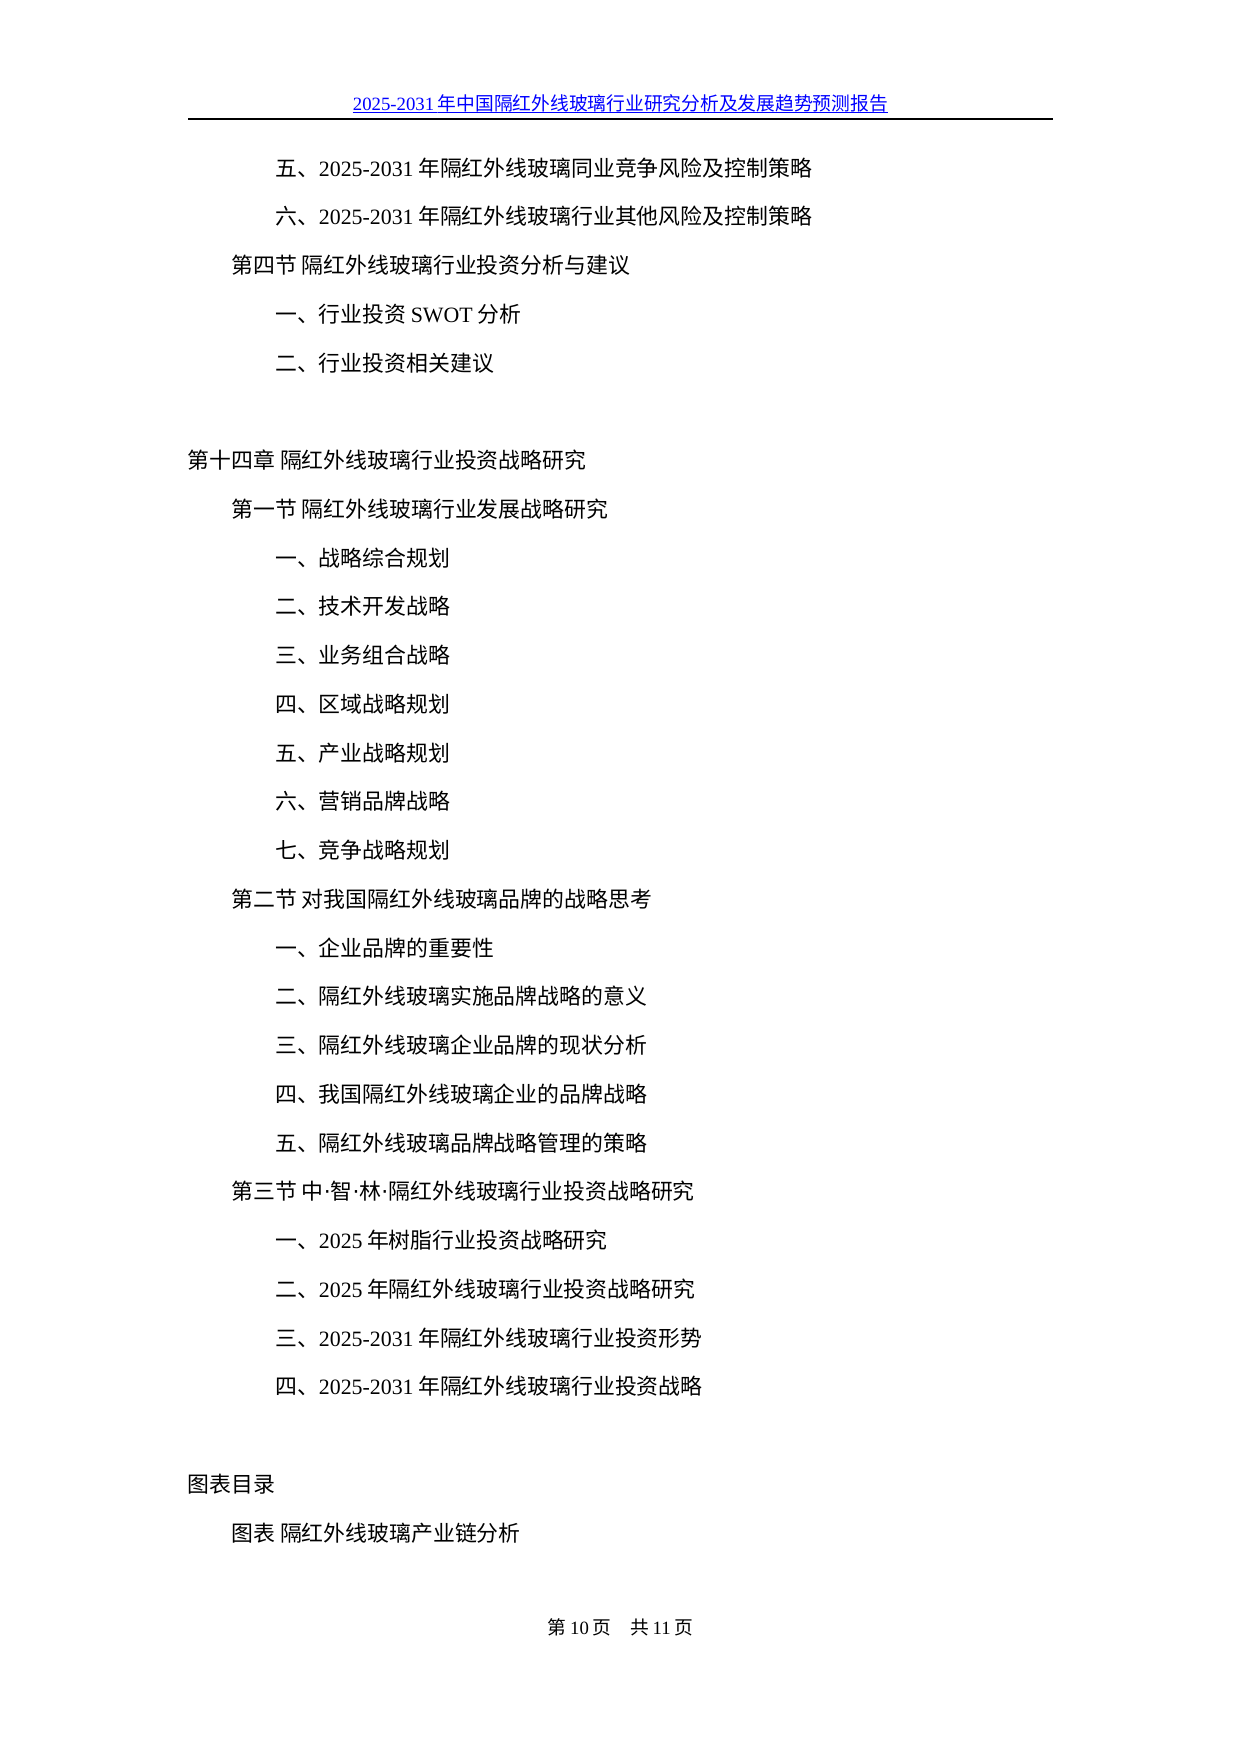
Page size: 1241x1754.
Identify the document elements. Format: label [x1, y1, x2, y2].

text [187, 150, 1053, 1548]
